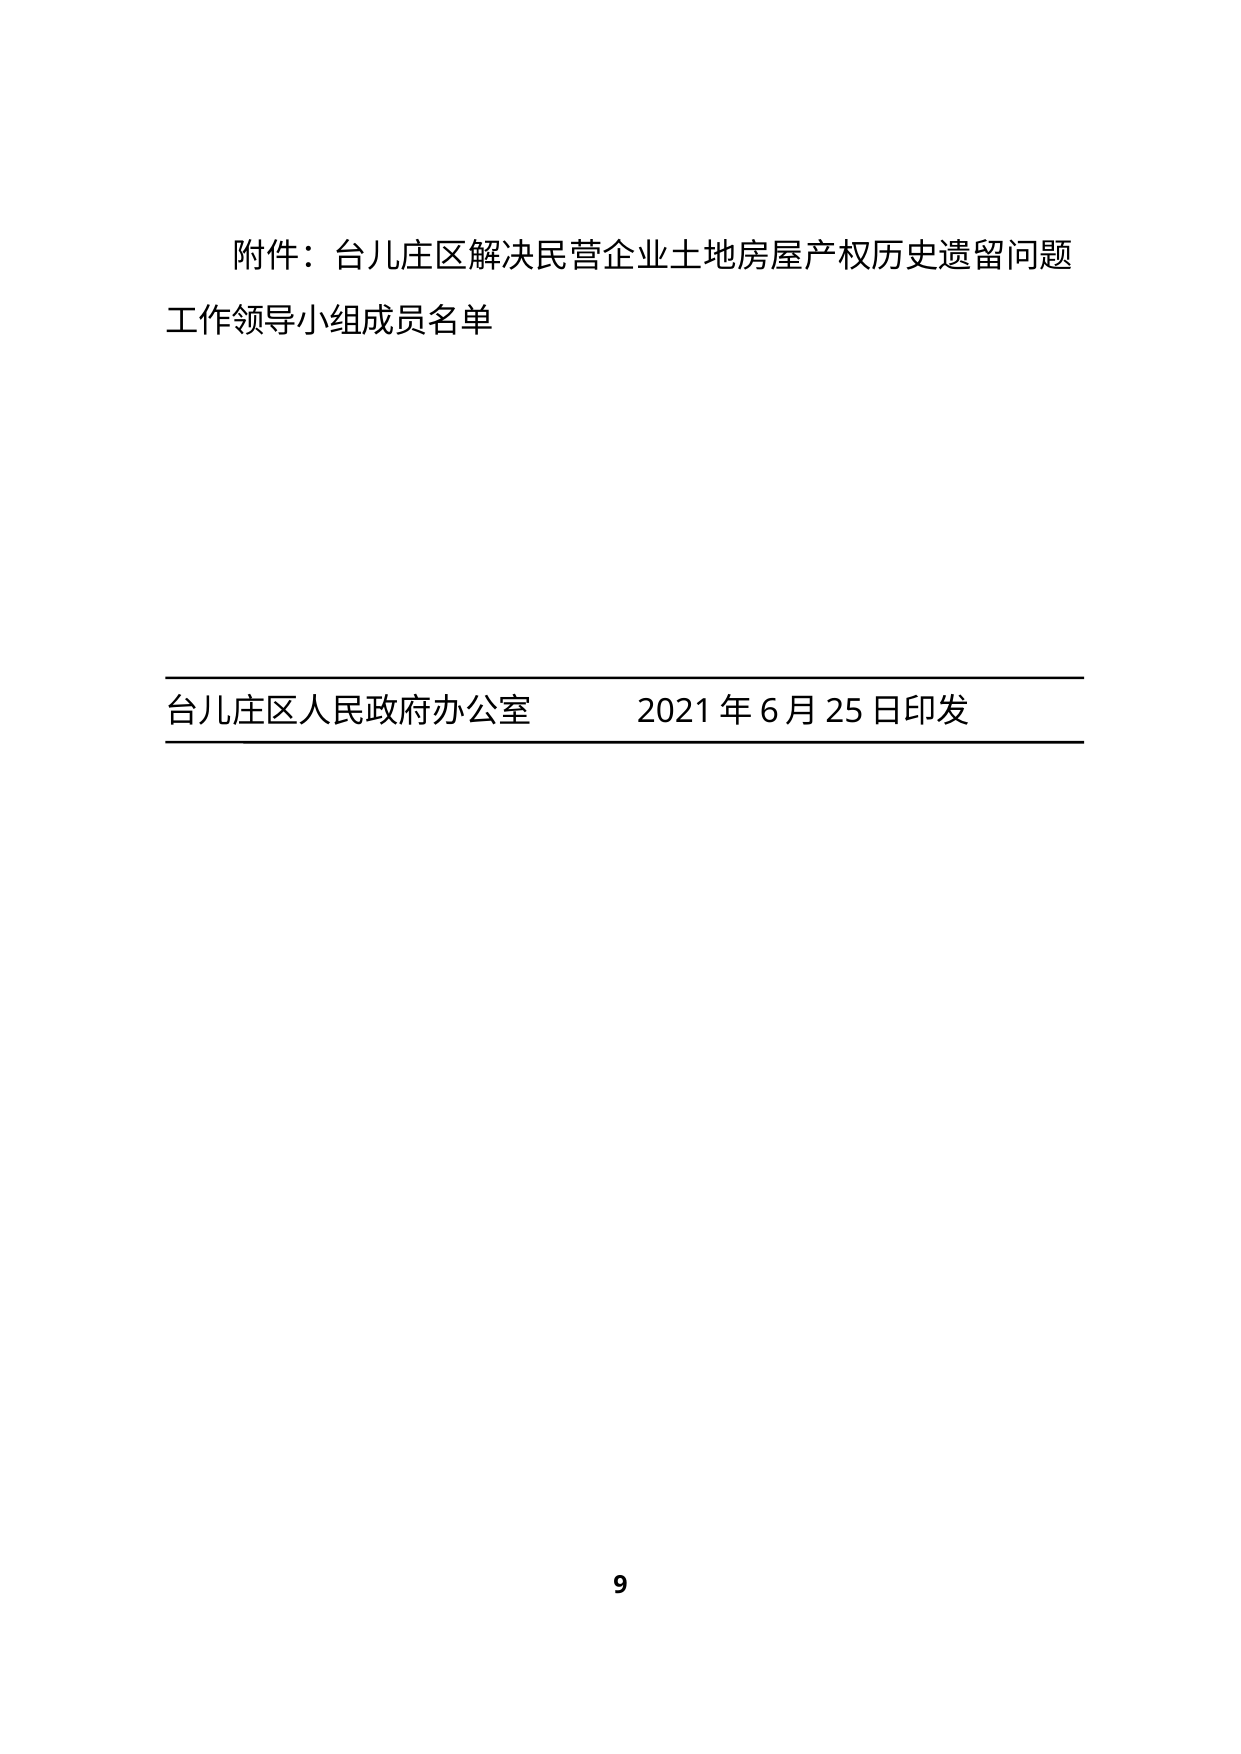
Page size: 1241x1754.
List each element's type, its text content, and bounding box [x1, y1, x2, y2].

text 附件：台儿庄区解决民营企业土地房屋产权历史遗留问题工作领导小组成员名单 [165, 221, 1075, 351]
text 台儿庄区人民政府办公室 2021年6月25日印发 [165, 680, 1075, 740]
